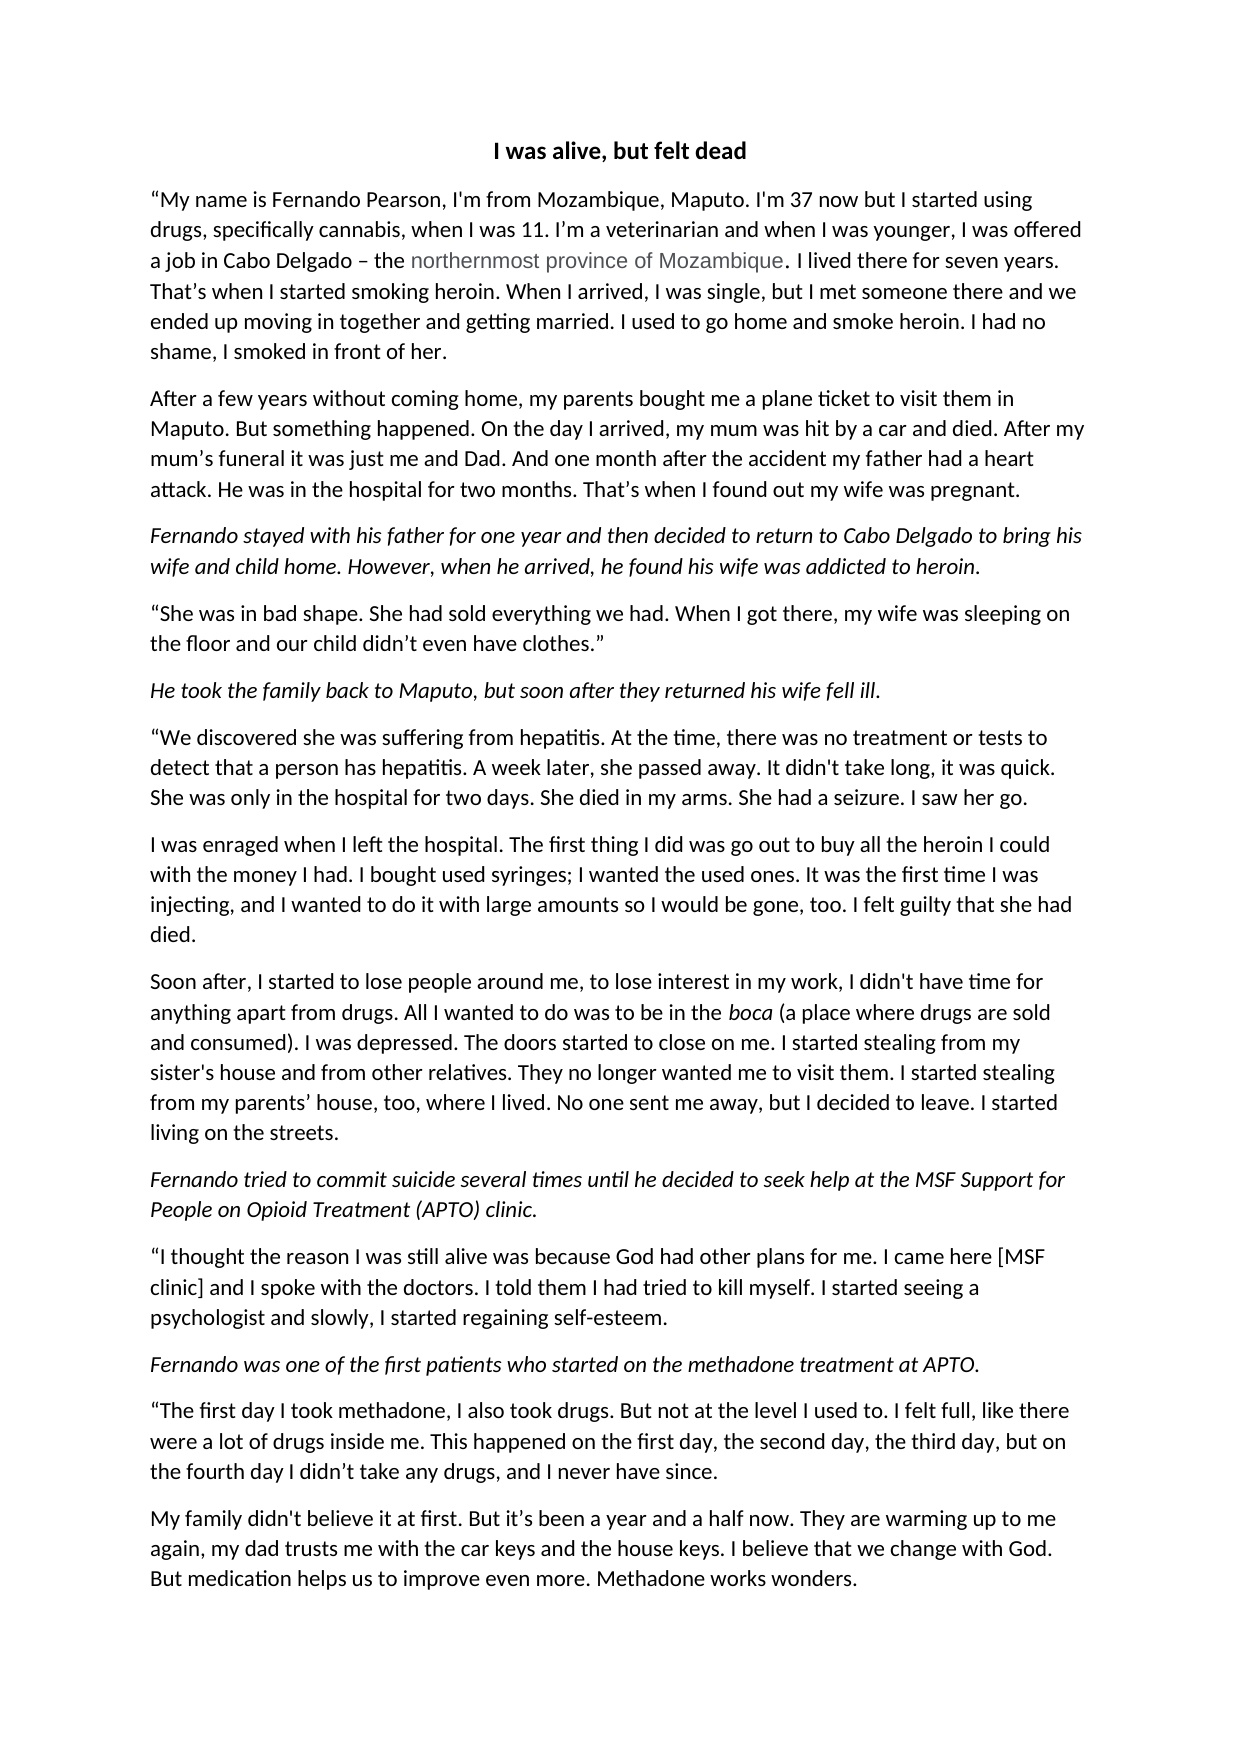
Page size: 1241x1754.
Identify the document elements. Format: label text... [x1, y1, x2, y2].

text “She was in bad shape. She had sold everything we had. When I got there, my wife was sleeping on the floor and our child didn’t even have clothes.” [150, 599, 1090, 657]
text “My name is Fernando Pearson, I'm from Mozambique, Maputo. I'm 37 now but I started using drugs, specifically cannabis, when I was 11. I’m a veterinarian and when I was younger, I was offered a job in Cabo Delgado – the northernmost province of Mozambique. I lived there for seven years. That’s when I started smoking heroin. When I arrived, I was single, but I met someone there and we ended up moving in together and getting married. I used to go home and smoke heroin. I had no shame, I smoked in front of her. [150, 185, 1090, 365]
text “The first day I took methadone, I also took drugs. But not at the level I used to. I felt full, like there were a lot of drugs inside me. This happened on the first day, the second day, the third day, but on the fourth day I didn’t take any drugs, and I never have since. [150, 1397, 1090, 1485]
text After a few years without coming home, my parents bought me a plane ticket to visit them in Maputo. But something happened. On the day I arrived, my mum was hit by a car and died. After my mum’s funeral it was just me and Dad. And one month after the accident my father had a heart attack. He was in the hospital for two months. That’s when I found out my wife was pregnant. [150, 384, 1090, 503]
text My family didn't believe it at first. But it’s been a year and a half now. They are warming up to me again, my dad trusts me with the car keys and the house keys. I believe that we change with God. But medication helps us to improve even more. Methadone works wonders. [150, 1504, 1090, 1592]
text Soon after, I started to lose people around me, to lose interest in my work, I didn't have time for anything apart from drugs. All I wanted to do was to be in the boca (a place where drugs are sold and consumed). I was depressed. The doors started to close on me. I started stealing from my sister's house and from other relatives. They no longer wanted me to visit them. I started stealing from my parents’ house, too, where I lived. No one sent me away, but I decided to leave. I started living on the streets. [150, 967, 1090, 1147]
text I was enraged when I left the hospital. The first thing I did was go out to buy all the heroin I could with the money I had. I bought used syringes; I wanted the used ones. It was the first time I was injecting, and I wanted to do it with large amounts so I would be gone, too. I felt guilty that she had died. [150, 830, 1090, 949]
text He took the family back to Maputo, but soon after they returned his wife fell ill. [150, 676, 1090, 704]
text Fernando was one of the first patients who started on the methadone treatment at APTO. [150, 1350, 1090, 1378]
text Fernando stayed with his father for one year and then decided to return to Cabo Delgado to bring his wife and child home. However, when he arrived, he found his wife was addicted to heroin. [150, 522, 1090, 580]
text I was alive, but felt dead [150, 136, 1090, 166]
text Fernando tried to commit suicide several times until he decided to seek help at the MSF Support for People on Opioid Treatment (APTO) clinic. [150, 1165, 1090, 1224]
text “We discovered she was suffering from hepatitis. At the time, there was no treatment or tests to detect that a person has hepatitis. A week later, she passed away. It didn't take long, it was quick. She was only in the hospital for two days. She died in my arms. She had a seizure. I saw her go. [150, 723, 1090, 811]
text “I thought the reason I was still alive was because God had other plans for me. I came here [MSF clinic] and I spoke with the doctors. I told them I had tried to kill myself. I started seeing a psychologist and slowly, I started regaining self-esteem. [150, 1242, 1090, 1331]
